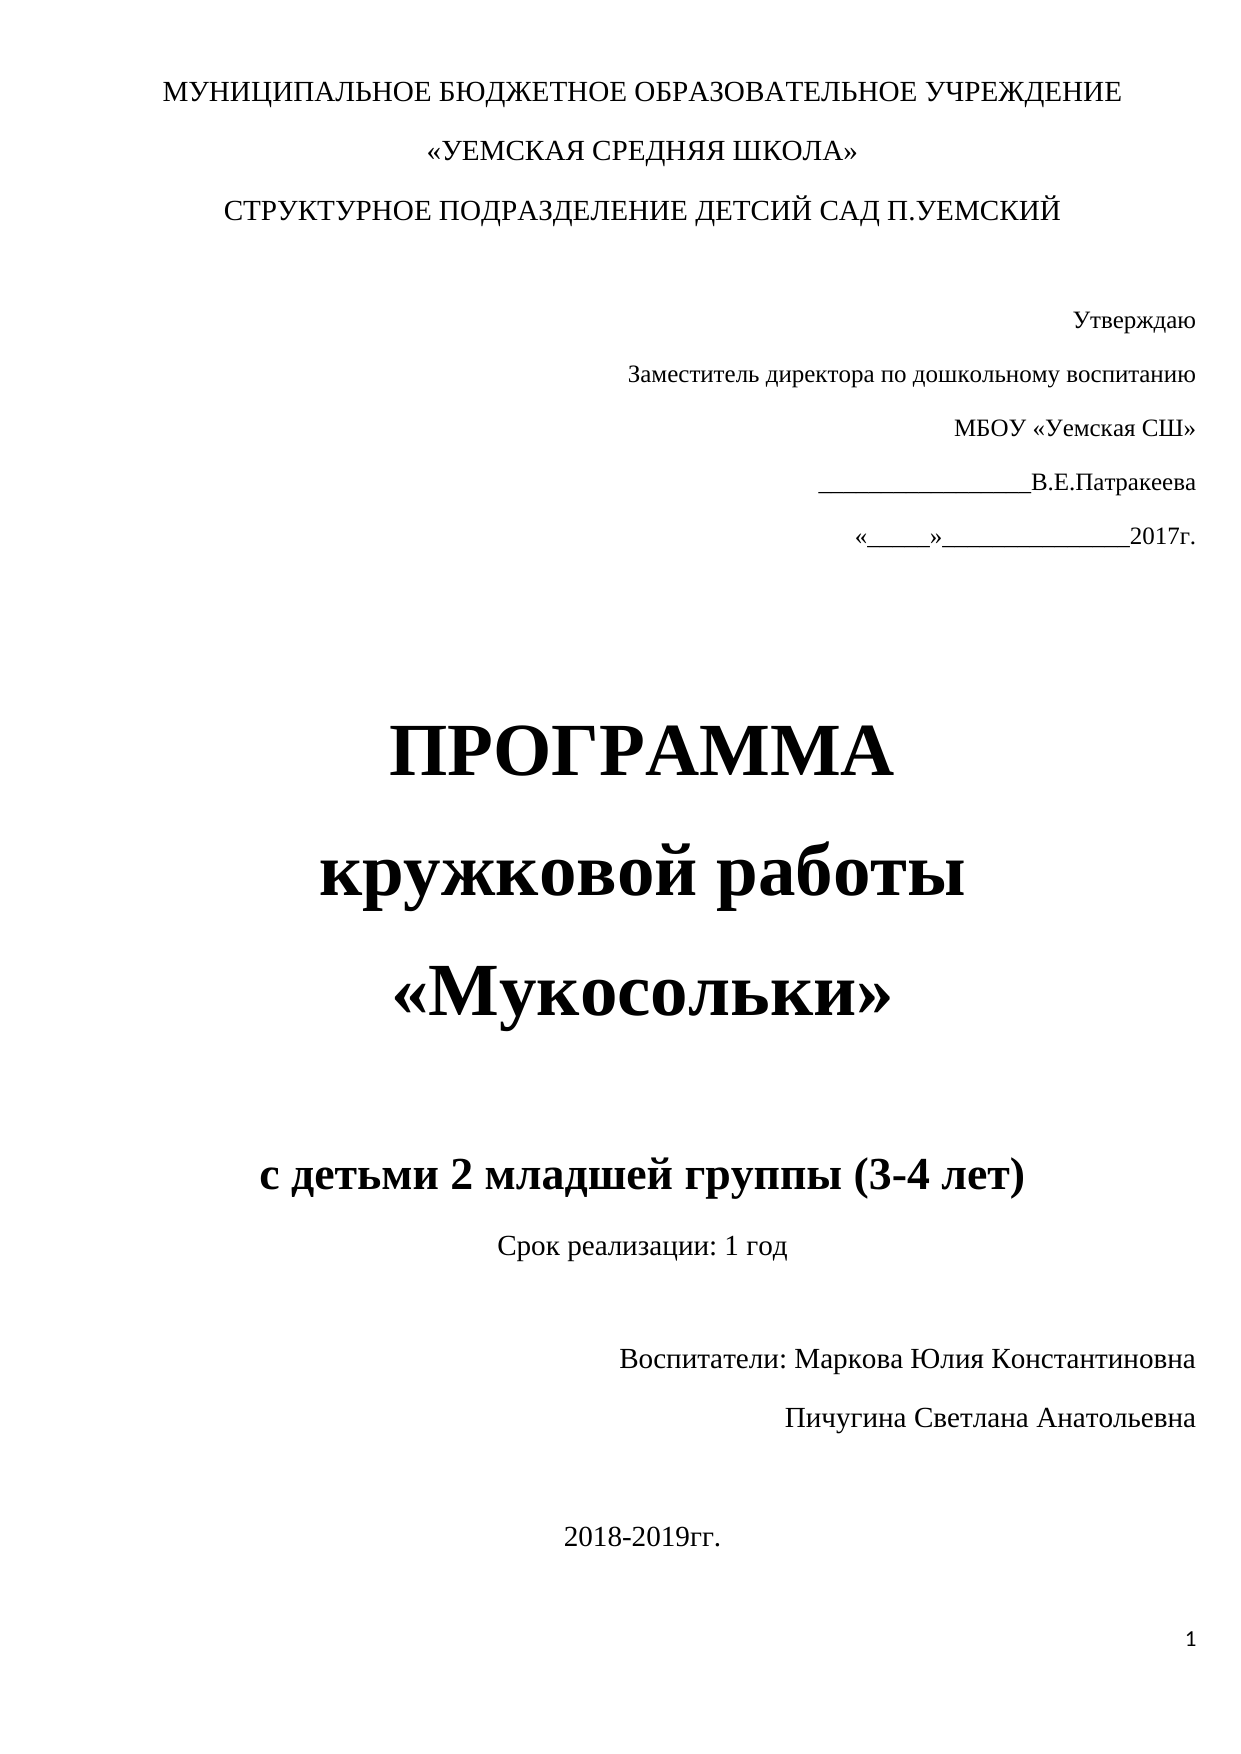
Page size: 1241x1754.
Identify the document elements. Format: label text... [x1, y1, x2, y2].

text с детьми 2 младшей группы (3-4 лет) [89, 1147, 1196, 1200]
text 2018-2019гг. [89, 1519, 1196, 1552]
text кружковой работы [89, 826, 1196, 912]
text «УЕМСКАЯ СРЕДНЯЯ ШКОЛА» [89, 133, 1196, 167]
text «Мукосольки» [89, 946, 1196, 1032]
text «_____»_______________2017г. [89, 521, 1196, 549]
text Утверждаю [89, 305, 1196, 334]
text МБОУ «Уемская СШ» [89, 413, 1196, 442]
text Пичугина Светлана Анатольевна [89, 1400, 1196, 1434]
text _________________В.Е.Патракеева [89, 467, 1196, 496]
text Срок реализации: 1 год [89, 1228, 1196, 1262]
text ПРОГРАММА [89, 706, 1196, 792]
text Воспитатели: Маркова Юлия Константиновна [89, 1341, 1196, 1374]
text СТРУКТУРНОЕ ПОДРАЗДЕЛЕНИЕ ДЕТСИЙ САД П.УЕМСКИЙ [89, 193, 1196, 226]
text МУНИЦИПАЛЬНОЕ БЮДЖЕТНОЕ ОБРАЗОВАТЕЛЬНОЕ УЧРЕЖДЕНИЕ [89, 74, 1196, 108]
text Заместитель директора по дошкольному воспитанию [89, 359, 1196, 388]
